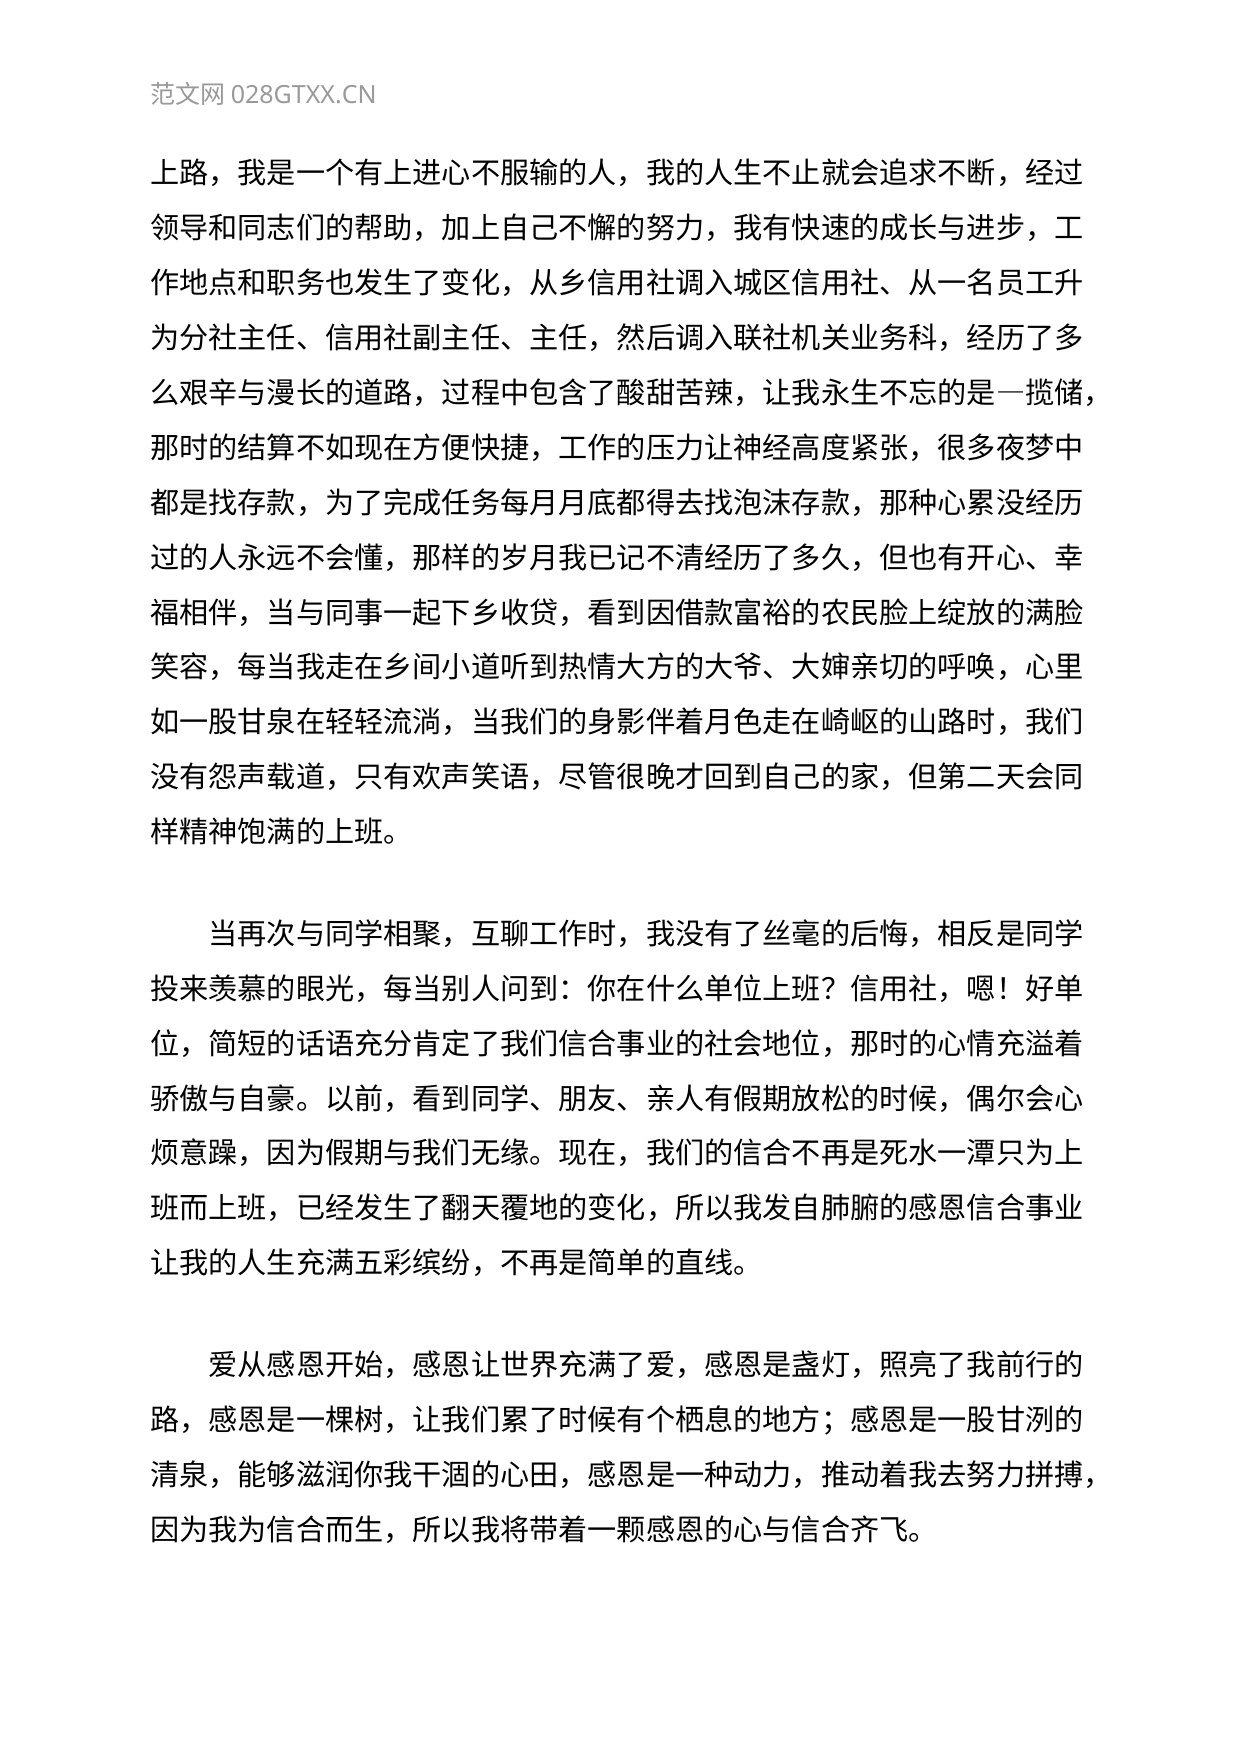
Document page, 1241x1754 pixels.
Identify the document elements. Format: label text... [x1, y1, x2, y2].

text 当再次与同学相聚，互聊工作时，我没有了丝毫的后悔，相反是同学投来羡慕的眼光，每当别人问到：你在什么单位上班？信用社，嗯！好单位，简短的话语充分肯定了我们信合事业的社会地位，那时的心情充溢着骄傲与自豪。以前，看到同学、朋友、亲人有假期放松的时候，偶尔会心烦意躁，因为假期与我们无缘。现在，我们的信合不再是死水一潭只为上班而上班，已经发生了翻天覆地的变化，所以我发自肺腑的感恩信合事业让我的人生充满五彩缤纷，不再是简单的直线。 [150, 911, 1090, 1282]
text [150, 150, 1090, 851]
text 爱从感恩开始，感恩让世界充满了爱，感恩是盏灯，照亮了我前行的路，感恩是一棵树，让我们累了时候有个栖息的地方；感恩是一股甘洌的清泉，能够滋润你我干涸的心田，感恩是一种动力，推动着我去努力拼搏，因为我为信合而生，所以我将带着一颗感恩的心与信合齐飞。 [150, 1342, 1090, 1549]
